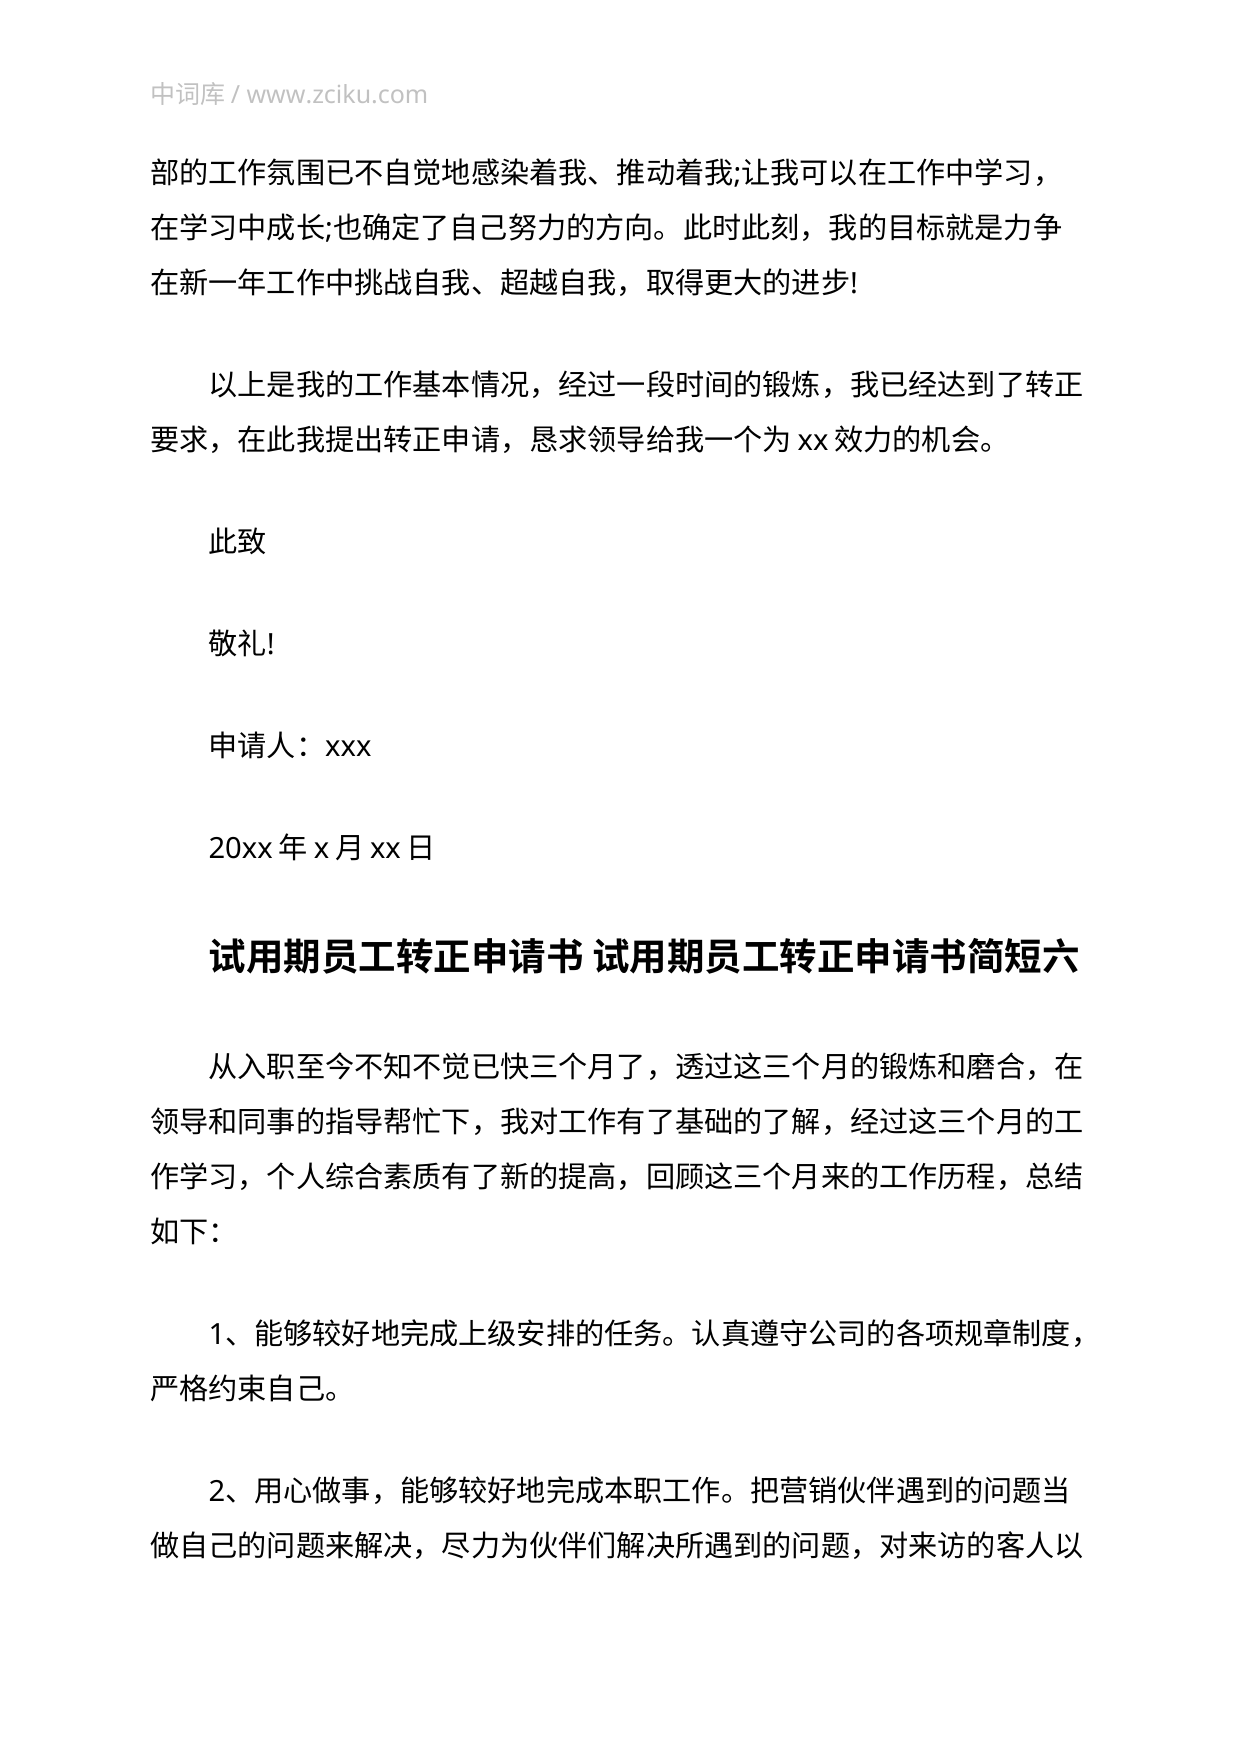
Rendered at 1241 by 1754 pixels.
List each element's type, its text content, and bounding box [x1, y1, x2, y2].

text 20xx年x月xx日 [150, 824, 1090, 867]
text 试用期员工转正申请书 试用期员工转正申请书简短六 [150, 927, 1090, 981]
text 此致 [150, 519, 1090, 561]
text 从入职至今不知不觉已快三个月了，透过这三个月的锻炼和磨合，在领导和同事的指导帮忙下，我对工作有了基础的了解，经过这三个月的工作学习，个人综合素质有了新的提高，回顾这三个月来的工作历程，总结如下： [150, 1044, 1090, 1251]
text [150, 150, 1090, 302]
text 1、能够较好地完成上级安排的任务。认真遵守公司的各项规章制度，严格约束自己。 [150, 1310, 1090, 1408]
text 敬礼! [150, 621, 1090, 663]
text 以上是我的工作基本情况，经过一段时间的锻炼，我已经达到了转正要求，在此我提出转正申请，恳求领导给我一个为xx效力的机会。 [150, 362, 1090, 459]
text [150, 1467, 1090, 1564]
text 申请人：xxx [150, 723, 1090, 765]
